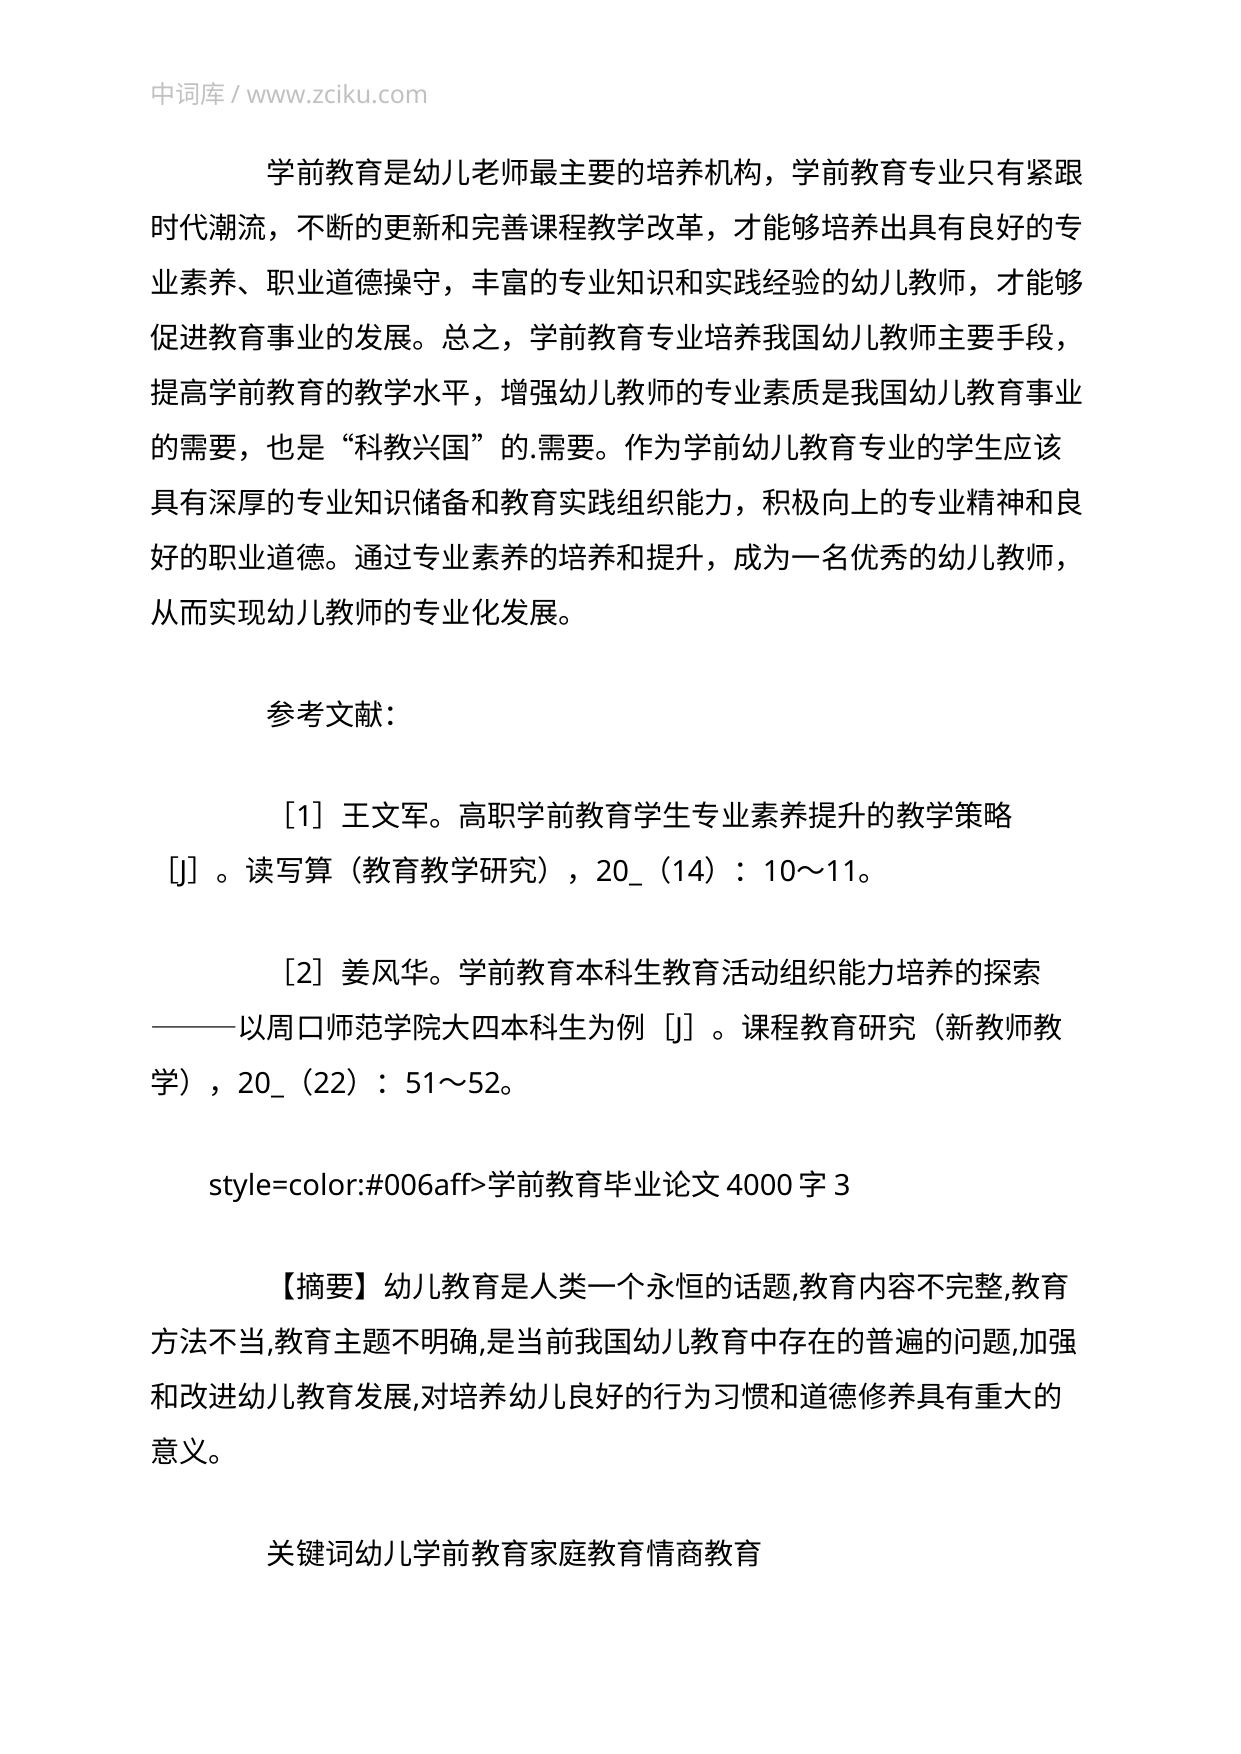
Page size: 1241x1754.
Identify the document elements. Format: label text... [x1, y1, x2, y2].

text 关键词幼儿学前教育家庭教育情商教育 [150, 1531, 1090, 1573]
text 【摘要】幼儿教育是人类一个永恒的话题,教育内容不完整,教育方法不当,教育主题不明确,是当前我国幼儿教育中存在的普遍的问题,加强和改进幼儿教育发展,对培养幼儿良好的行为习惯和道德修养具有重大的意义。 [150, 1264, 1090, 1471]
text 参考文献： [150, 691, 1090, 733]
text ［2］姜风华。学前教育本科生教育活动组织能力培养的探索———以周口师范学院大四本科生为例［J］。课程教育研究（新教师教学），20_（22）：51～52。 [150, 950, 1090, 1102]
text style=color:#006aff>学前教育毕业论文4000字3 [150, 1162, 1090, 1204]
text ［1］王文军。高职学前教育学生专业素养提升的教学策略［J］。读写算（教育教学研究），20_（14）：10～11。 [150, 793, 1090, 890]
text 学前教育是幼儿老师最主要的培养机构，学前教育专业只有紧跟时代潮流，不断的更新和完善课程教学改革，才能够培养出具有良好的专业素养、职业道德操守，丰富的专业知识和实践经验的幼儿教师，才能够促进教育事业的发展。总之，学前教育专业培养我国幼儿教师主要手段，提高学前教育的教学水平，增强幼儿教师的专业素质是我国幼儿教育事业的需要，也是“科教兴国”的.需要。作为学前幼儿教育专业的学生应该具有深厚的专业知识储备和教育实践组织能力，积极向上的专业精神和良好的职业道德。通过专业素养的培养和提升，成为一名优秀的幼儿教师，从而实现幼儿教师的专业化发展。 [150, 150, 1090, 632]
